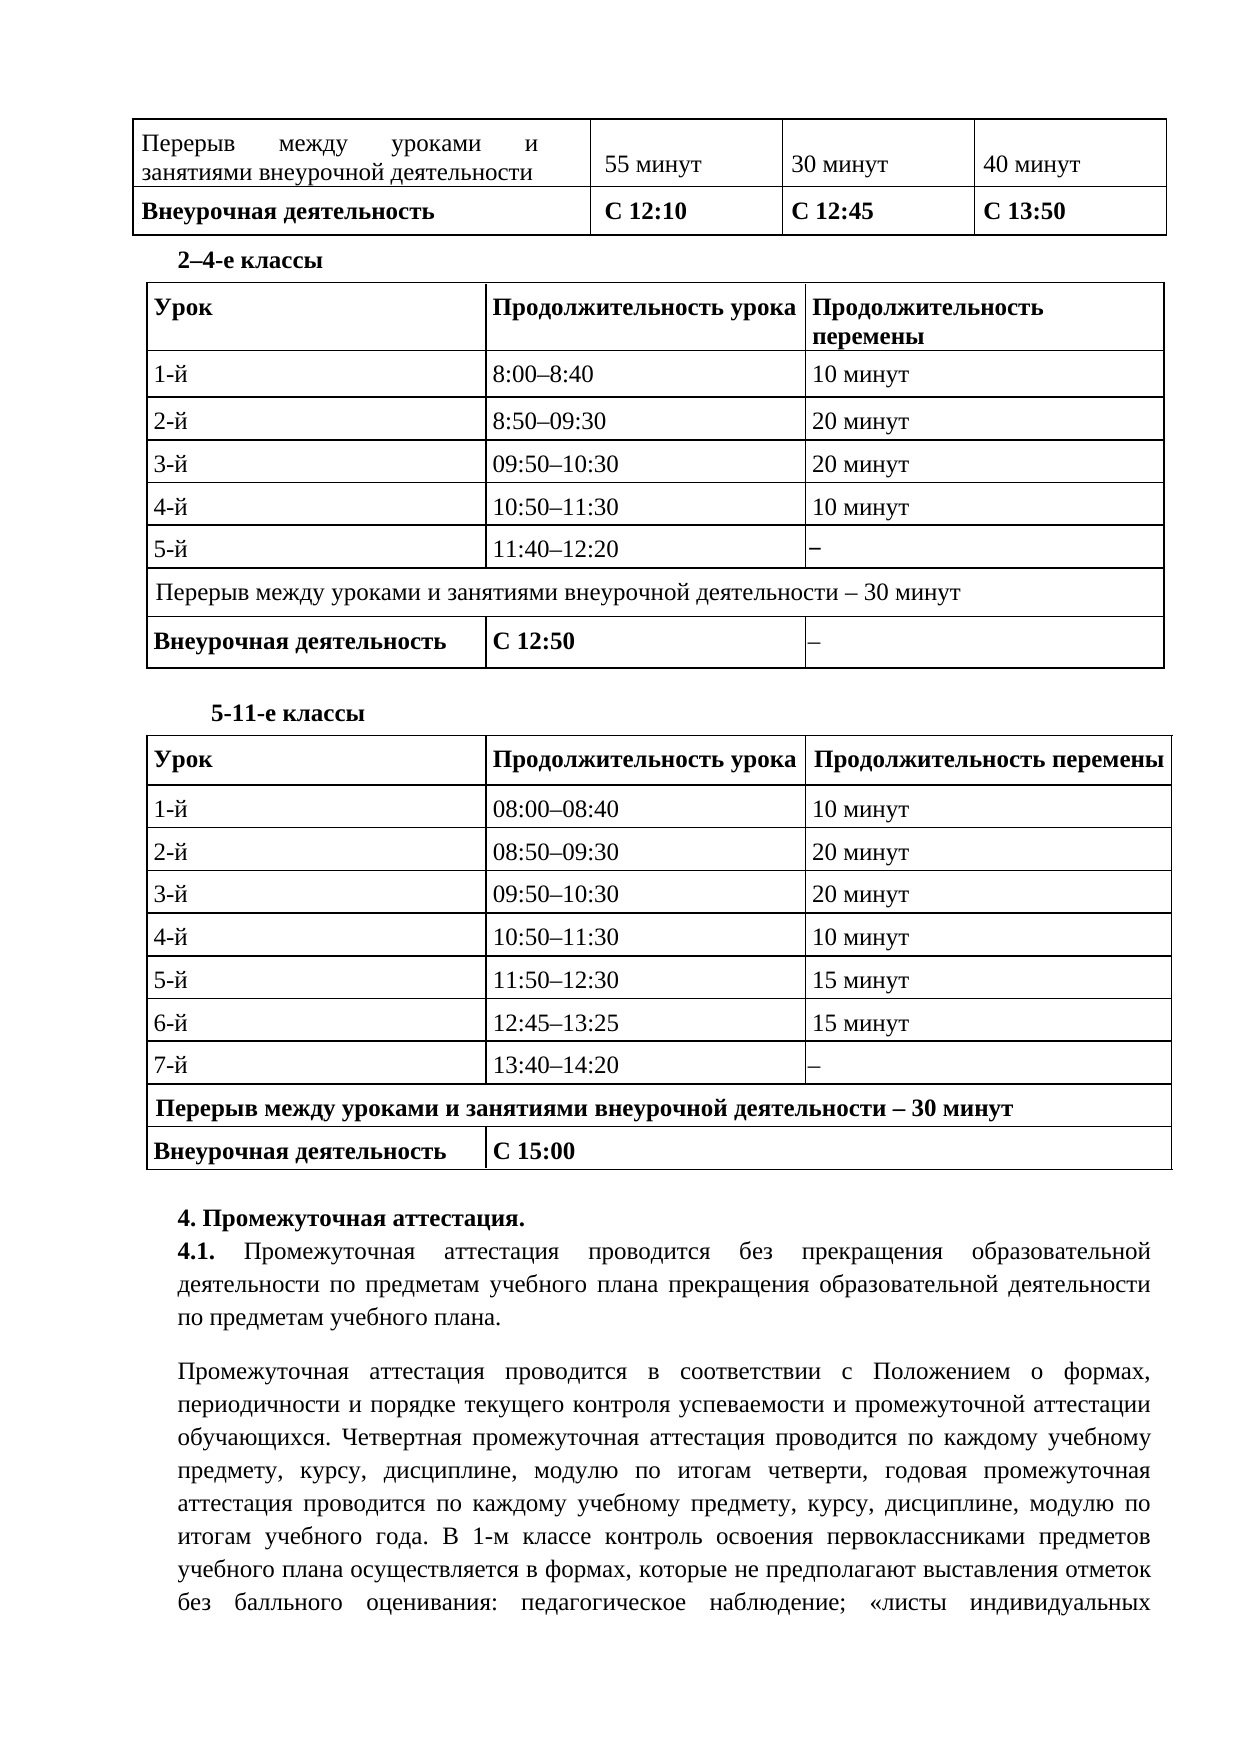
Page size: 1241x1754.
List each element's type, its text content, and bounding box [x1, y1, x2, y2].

table_cell 10 минут [806, 786, 1171, 827]
table_cell С 15:00 [487, 1127, 1171, 1168]
table_cell 2-й [148, 828, 485, 869]
table_cell Перерыв между уроками и занятиями внеурочной деятельности [134, 120, 590, 186]
table_cell 12:45–13:25 [487, 999, 805, 1040]
table_cell 5-й [148, 526, 485, 567]
table_cell 5-й [148, 957, 485, 998]
table_cell 10 минут [806, 351, 1163, 396]
table_cell 1-й [148, 786, 485, 827]
table_header Продолжительность урока [487, 283, 805, 349]
table_cell 20 минут [806, 828, 1171, 869]
table_cell 10:50–11:30 [487, 483, 805, 524]
table_cell Внеурочная деятельность [134, 187, 590, 234]
table_cell 55 минут [591, 120, 782, 186]
text 4.1. Промежуточная аттестация проводится без прекращения образовательной деятельности по предметам учебного плана прекращения образовательной деятельности по предметам учебного плана. [177, 1236, 1152, 1331]
table_cell 09:50–10:30 [487, 871, 805, 912]
table_cell 1-й [148, 351, 485, 396]
table_cell 10 минут [806, 483, 1163, 524]
table_cell 3-й [148, 871, 485, 912]
table_cell 30 минут [783, 120, 974, 186]
table_header Продолжительность перемены [806, 736, 1171, 784]
table_header Урок [148, 283, 486, 349]
table_cell Перерыв между уроками и занятиями внеурочной деятельности – 30 минут [148, 569, 1163, 616]
table_cell С 12:50 [487, 617, 805, 667]
table_cell С 12:10 [591, 187, 782, 234]
table_header Продолжительность урока [487, 736, 805, 784]
table_cell 8:00–8:40 [487, 351, 805, 396]
table_cell 15 минут [806, 957, 1171, 998]
table_cell 40 минут [975, 120, 1166, 186]
table_cell 10 минут [806, 914, 1171, 955]
table_cell 11:40–12:20 [487, 526, 805, 567]
table_cell 13:40–14:20 [487, 1042, 805, 1083]
table_cell 15 минут [806, 999, 1171, 1040]
table_cell 20 минут [806, 441, 1163, 482]
text 2–4-е классы [177, 245, 1128, 274]
table_cell – [806, 617, 1163, 667]
subtitle 5-11-е классы [211, 698, 1128, 727]
table_cell 20 минут [806, 871, 1171, 912]
table_cell 2-й [148, 398, 485, 439]
table_cell 11:50–12:30 [487, 957, 805, 998]
table_cell − [806, 526, 1163, 567]
table_cell Внеурочная деятельность [148, 617, 485, 667]
table_cell 08:00–08:40 [487, 786, 805, 827]
table_cell Внеурочная деятельность [148, 1127, 485, 1168]
table_header Продолжительность перемены [806, 283, 1163, 349]
table_cell 4-й [148, 914, 485, 955]
table_cell 7-й [148, 1042, 485, 1083]
table_cell – [806, 1042, 1171, 1083]
text 4. Промежуточная аттестация. [177, 1203, 1152, 1232]
table_cell Перерыв между уроками и занятиями внеурочной деятельности – 30 минут [148, 1085, 1171, 1126]
table_cell 09:50–10:30 [487, 441, 805, 482]
table_cell 6-й [148, 999, 485, 1040]
table_cell 4-й [148, 483, 485, 524]
table_header Урок [148, 736, 485, 784]
table_cell 20 минут [806, 398, 1163, 439]
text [177, 1356, 1152, 1616]
table_cell 08:50–09:30 [487, 828, 805, 869]
table_cell С 12:45 [783, 187, 974, 234]
table_cell 8:50–09:30 [487, 398, 805, 439]
table_cell 3-й [148, 441, 485, 482]
table_cell С 13:50 [975, 187, 1166, 234]
table_cell 10:50–11:30 [487, 914, 805, 955]
